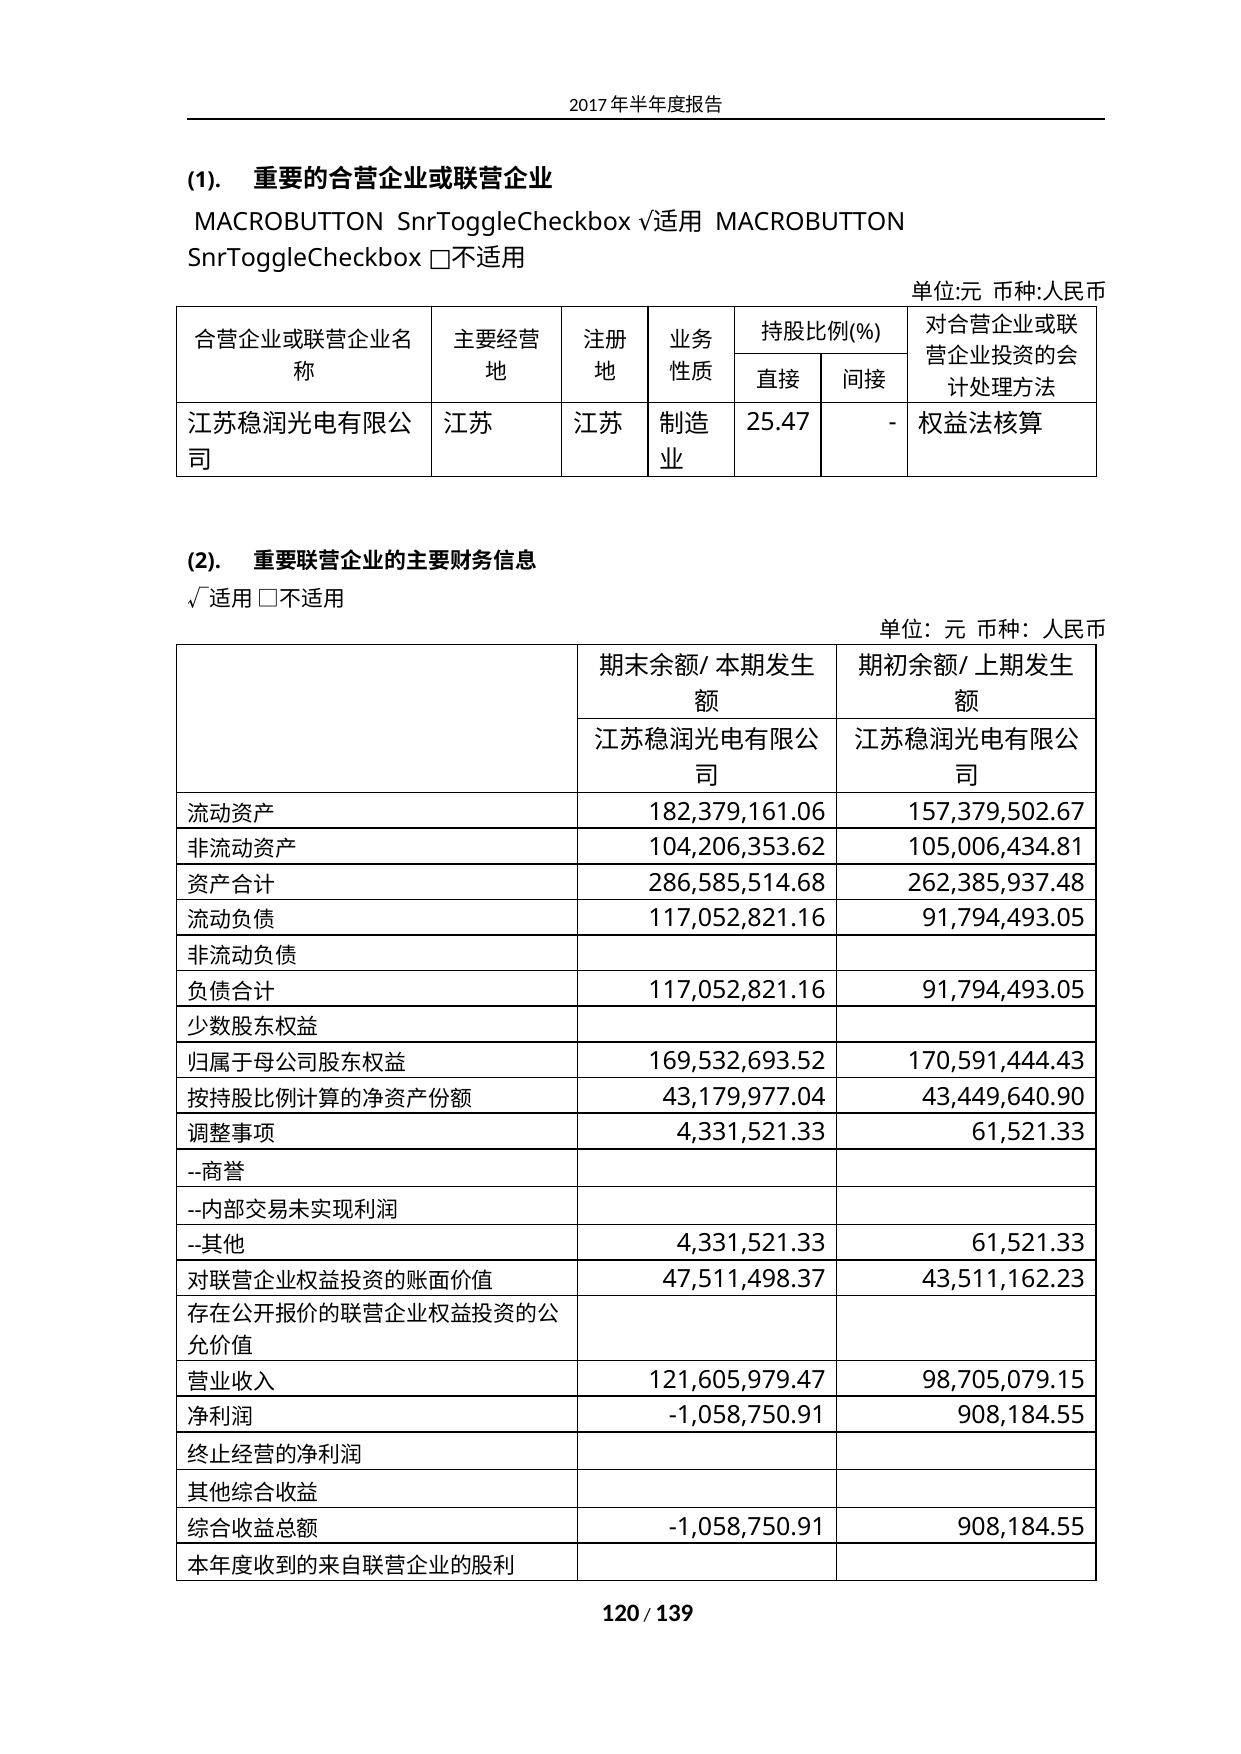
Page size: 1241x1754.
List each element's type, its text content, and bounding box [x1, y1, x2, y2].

subtitle 重要联营企业的主要财务信息 [187, 543, 1107, 574]
text 单位： 币种： [187, 612, 1107, 644]
